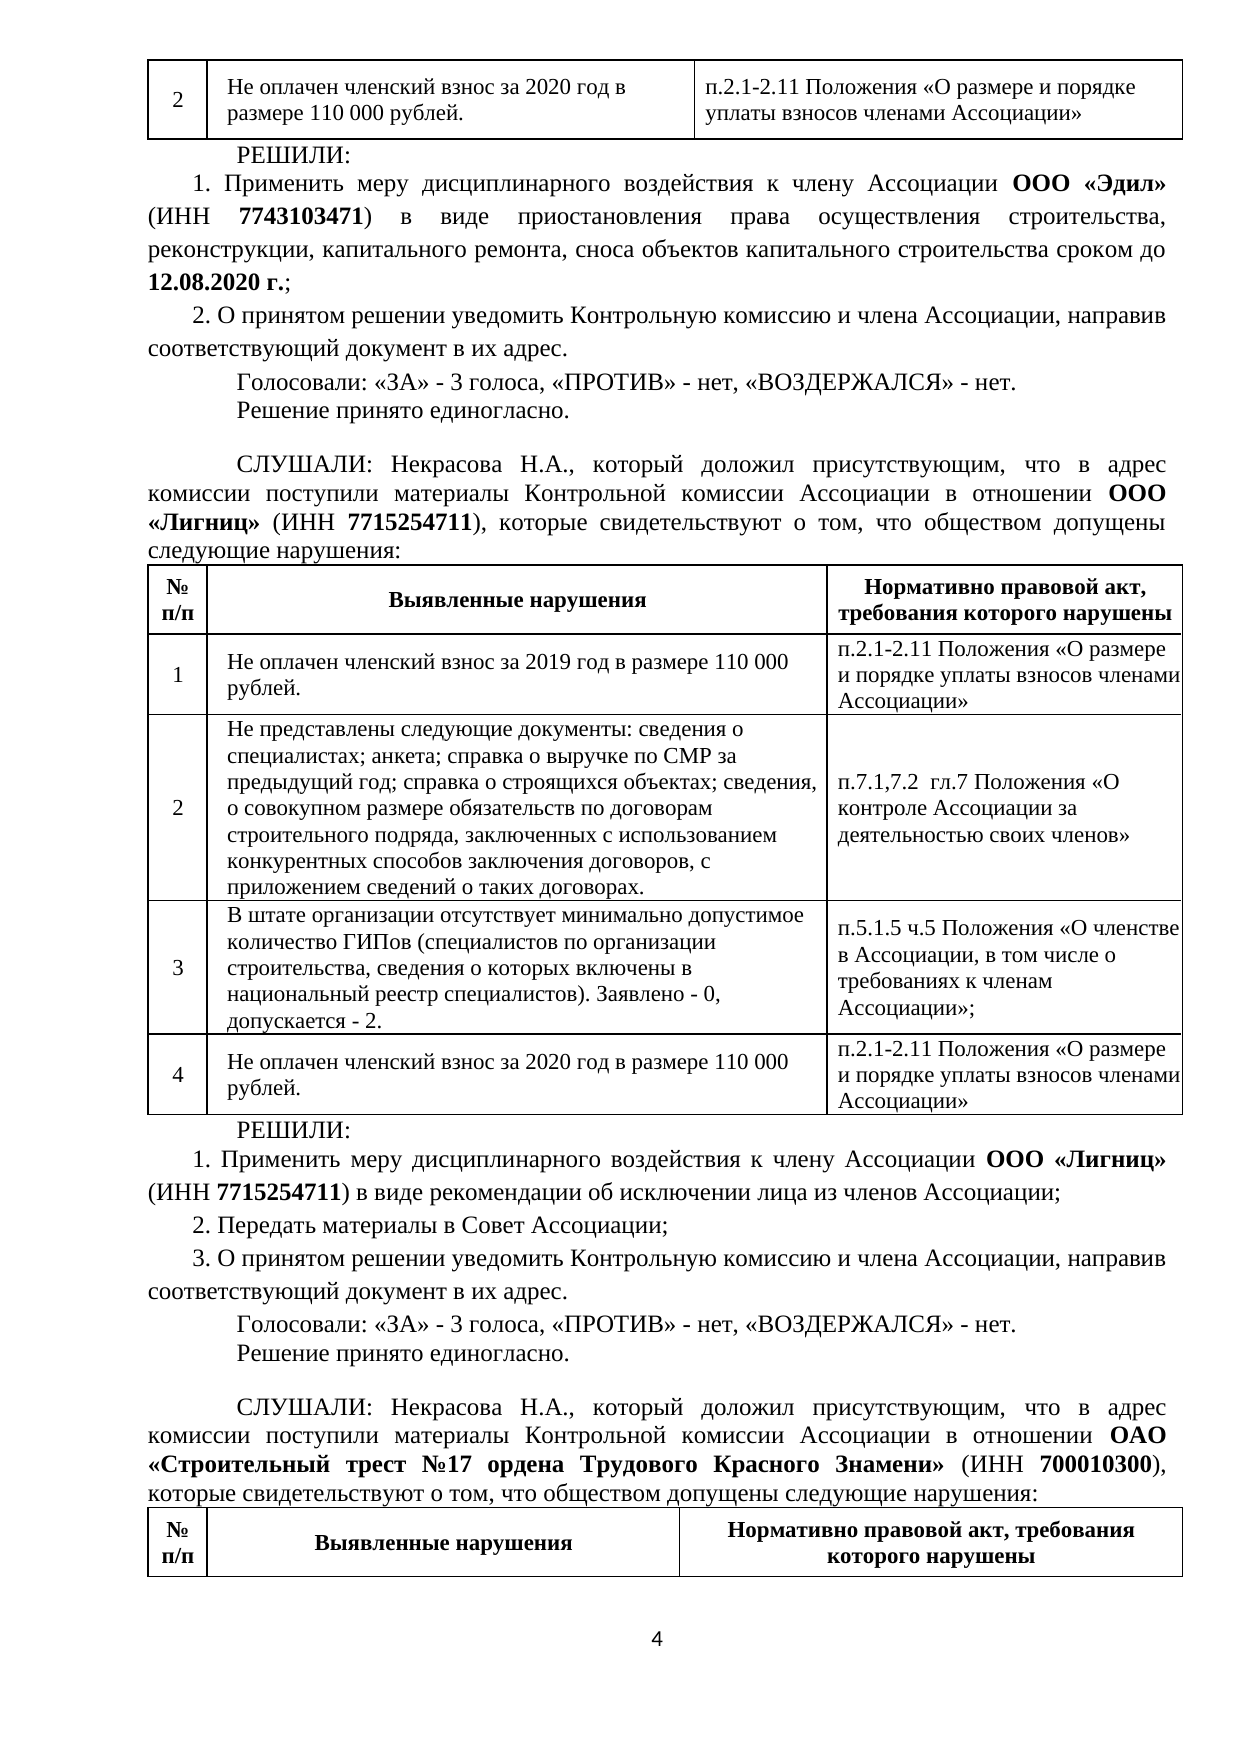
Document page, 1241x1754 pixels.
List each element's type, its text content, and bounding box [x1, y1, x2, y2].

table_cell п.5.1.5 ч.5 Положения «О членстве в Ассоциации, в том числе о требованиях к членам Ассоциации»; [828, 900, 1182, 1033]
text 2. О принятом решении уведомить Контрольную комиссию и члена Ассоциации, направив соответствующий документ в их адрес. [148, 301, 1166, 362]
table_cell 2 [149, 61, 206, 138]
table_cell Не оплачен членский взнос за 2020 год в размере 110 000 рублей. [208, 1035, 826, 1114]
table_header Нормативно правовой акт, требования которого нарушены [680, 1508, 1182, 1576]
text 3. О принятом решении уведомить Контрольную комиссию и члена Ассоциации, направив соответствующий документ в их адрес. [148, 1243, 1166, 1305]
table_header Выявленные нарушения [208, 566, 826, 633]
text РЕШИЛИ: [148, 1115, 1166, 1144]
table_cell п.2.1-2.11 Положения «О размере и порядке уплаты взносов членами Ассоциации» [828, 1033, 1182, 1114]
text 1. Применить меру дисциплинарного воздействия к члену Ассоциации (ИНН ) в виде приостановления права осуществления строительства, реконструкции, капитального ремонта, сноса объектов капитального строительства сроком до г.; [148, 168, 1166, 296]
table_cell 3 [149, 901, 206, 1033]
table_cell 2 [149, 715, 206, 900]
table_cell Не оплачен членский взнос за 2020 год в размере 110 000 рублей. [208, 61, 694, 138]
table_cell Не представлены следующие документы: сведения о специалистах; анкета; справка о выручке по СМР за предыдущий год; справка о строящихся объектах; сведения, о совокупном размере обязательств по договорам строительного подряда, заключенных с использованием конкурентных способов заключения договоров, с приложением сведений о таких договорах. [208, 715, 826, 900]
text Решение принято единогласно. [163, 1338, 1166, 1367]
text Решение принято единогласно. [163, 395, 1166, 424]
table_cell В штате организации отсутствует минимально допустимое количество ГИПов (специалистов по организации строительства, сведения о которых включены в национальный реестр специалистов). Заявлено - 0, допускается - 2. [208, 901, 826, 1033]
table_header № п/п [149, 1508, 206, 1576]
text РЕШИЛИ: [148, 140, 1166, 168]
table_cell п.2.1-2.11 Положения «О размере и порядке уплаты взносов членами Ассоциации» [828, 633, 1182, 714]
table_cell п.7.1,7.2 гл.7 Положения «О контроле Ассоциации за деятельностью своих членов» [828, 714, 1182, 900]
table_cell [695, 61, 1182, 138]
table_header Выявленные нарушения [208, 1508, 679, 1576]
text 2. Передать материалы в Совет Ассоциации; [148, 1210, 1166, 1239]
table_header № п/п [149, 566, 206, 633]
table_cell 4 [149, 1035, 206, 1114]
text Голосовали: «ЗА» - 3 голоса, «ПРОТИВ» - нет, «ВОЗДЕРЖАЛСЯ» - нет. [148, 367, 1166, 395]
text 1. Применить меру дисциплинарного воздействия к члену Ассоциации (ИНН ) в виде рекомендации об исключении лица из членов Ассоциации; [148, 1144, 1166, 1206]
table_cell 1 [149, 635, 206, 714]
table_cell Не оплачен членский взнос за 2019 год в размере 110 000 рублей. [208, 635, 826, 714]
text Голосовали: «ЗА» - 3 голоса, «ПРОТИВ» - нет, «ВОЗДЕРЖАЛСЯ» - нет. [148, 1309, 1166, 1338]
table_header Нормативно правовой акт, требования которого нарушены [828, 566, 1182, 633]
